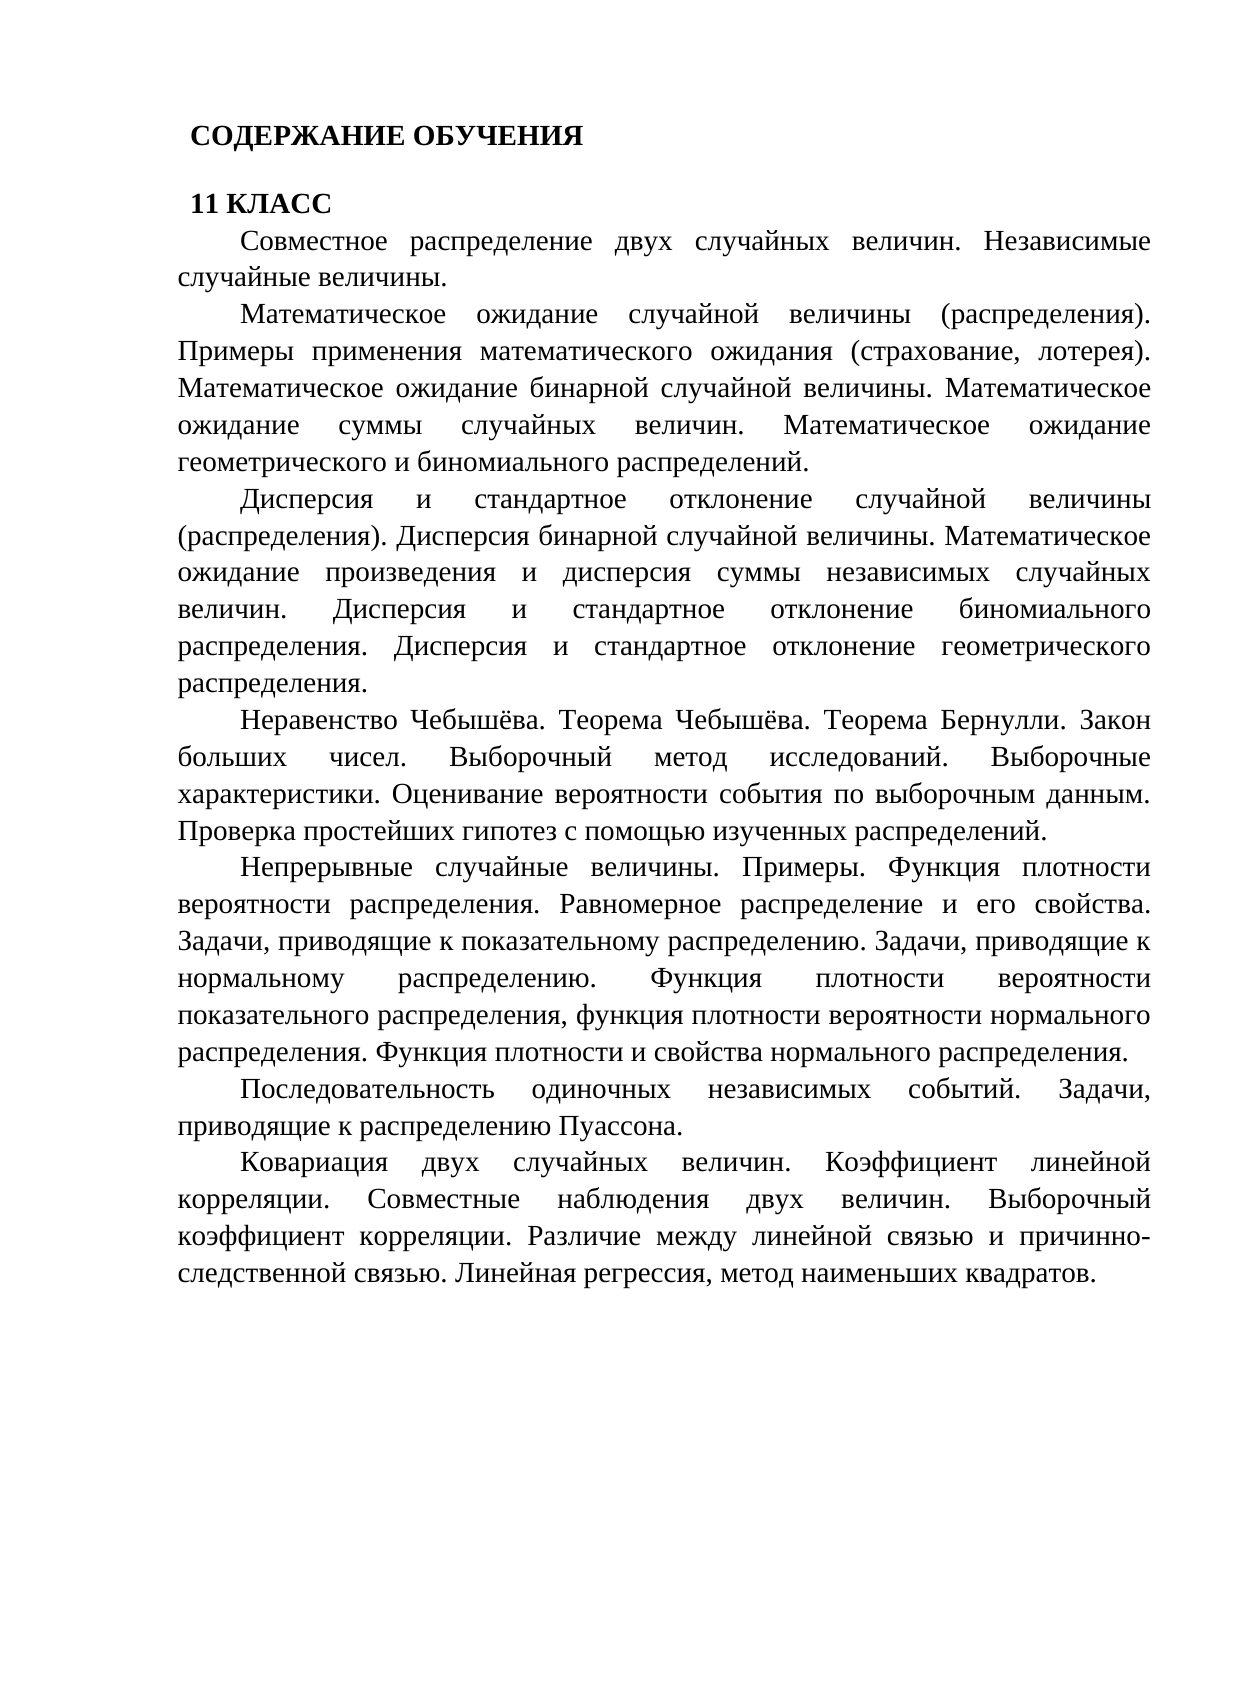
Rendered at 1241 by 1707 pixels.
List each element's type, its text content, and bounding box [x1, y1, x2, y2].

text Непрерывные случайные величины. Примеры. Функция плотности вероятности распределения. Равномерное распределение и его свойства. Задачи, приводящие к показательному распределению. Задачи, приводящие к нормальному распределению. Функция плотности вероятности показательного распределения, функция плотности вероятности нормального распределения. Функция плотности и свойства нормального распределения. [177, 849, 1152, 1067]
text Ковариация двух случайных величин. Коэффициент линейной корреляции. Совместные наблюдения двух величин. Выборочный коэффициент корреляции. Различие между линейной связью и причинно-следственной связью. Линейная регрессия, метод наименьших квадратов. [177, 1144, 1152, 1289]
text 11 КЛАСС [190, 186, 1152, 219]
text Совместное распределение двух случайных величин. Независимые случайные величины. [177, 223, 1152, 293]
text Дисперсия и стандартное отклонение случайной величины (распределения). Дисперсия бинарной случайной величины. Математическое ожидание произведения и дисперсия суммы независимых случайных величин. Дисперсия и стандартное отклонение биномиального распределения. Дисперсия и стандартное отклонение геометрического распределения. [177, 481, 1152, 699]
text Неравенство Чебышёва. Теорема Чебышёва. Теорема Бернулли. Закон больших чисел. Выборочный метод исследований. Выборочные характеристики. Оценивание вероятности события по выборочным данным. Проверка простейших гипотез с помощью изученных распределений. [177, 702, 1152, 846]
text СОДЕРЖАНИЕ ОБУЧЕНИЯ [190, 118, 1152, 152]
text Последовательность одиночных независимых событий. Задачи, приводящие к распределению Пуассона. [177, 1071, 1152, 1141]
text Математическое ожидание случайной величины (распределения). Примеры применения математического ожидания (страхование, лотерея). Математическое ожидание бинарной случайной величины. Математическое ожидание суммы случайных величин. Математическое ожидание геометрического и биномиального распределений. [177, 296, 1152, 477]
